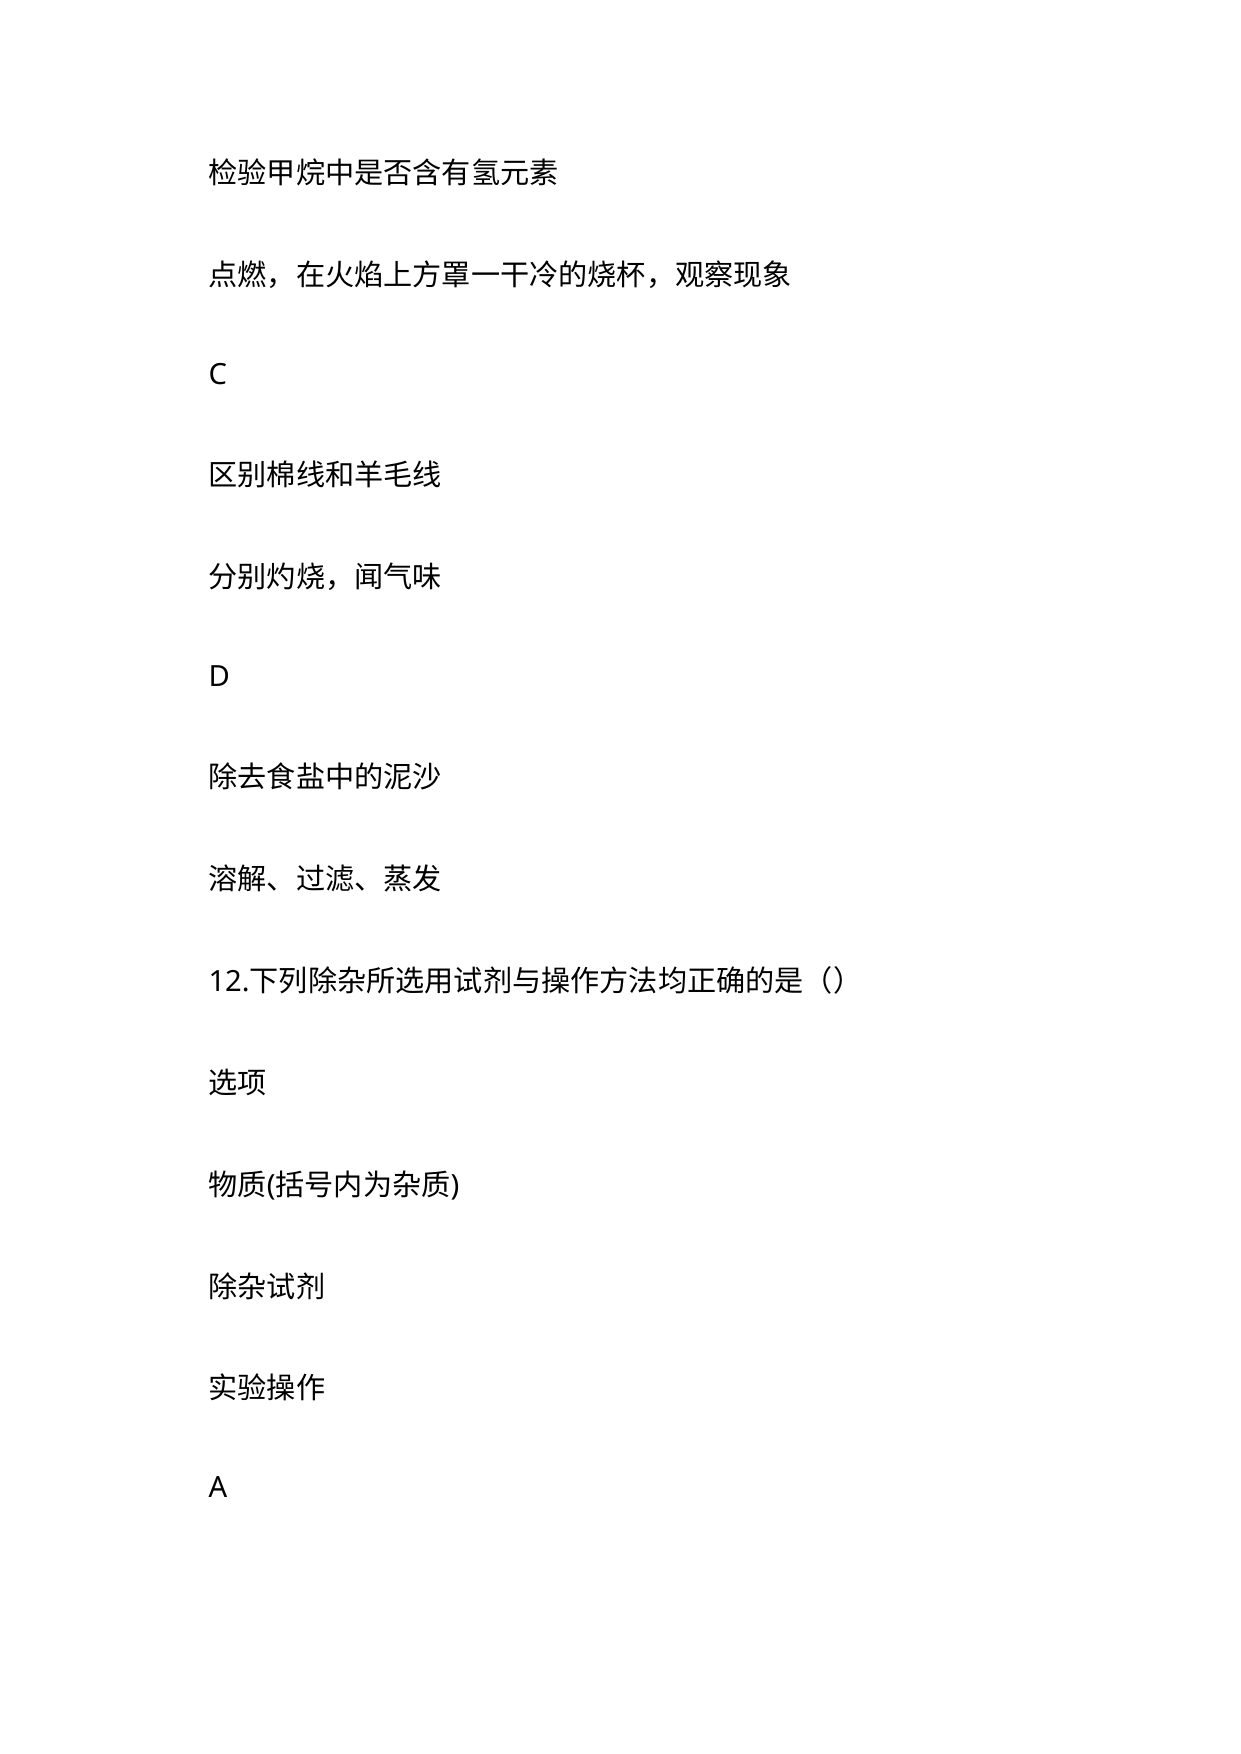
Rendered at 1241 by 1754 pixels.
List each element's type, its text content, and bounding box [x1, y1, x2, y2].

text C [150, 353, 1090, 393]
text 溶解、过滤、蒸发 [150, 856, 1090, 898]
text 12.下列除杂所选用试剂与操作方法均正确的是（） [150, 957, 1090, 1000]
text 选项 [150, 1059, 1090, 1102]
text 除杂试剂 [150, 1263, 1090, 1306]
text 除去食盐中的泥沙 [150, 754, 1090, 796]
text 点燃，在火焰上方罩一干冷的烧杯，观察现象 [150, 252, 1090, 294]
text D [150, 656, 1090, 695]
text 区别棉线和羊毛线 [150, 452, 1090, 494]
text 物质(括号内为杂质) [150, 1161, 1090, 1204]
text 分别灼烧，闻气味 [150, 554, 1090, 596]
text A [150, 1467, 1090, 1506]
text 实验操作 [150, 1365, 1090, 1407]
text 检验甲烷中是否含有氢元素 [150, 150, 1090, 192]
